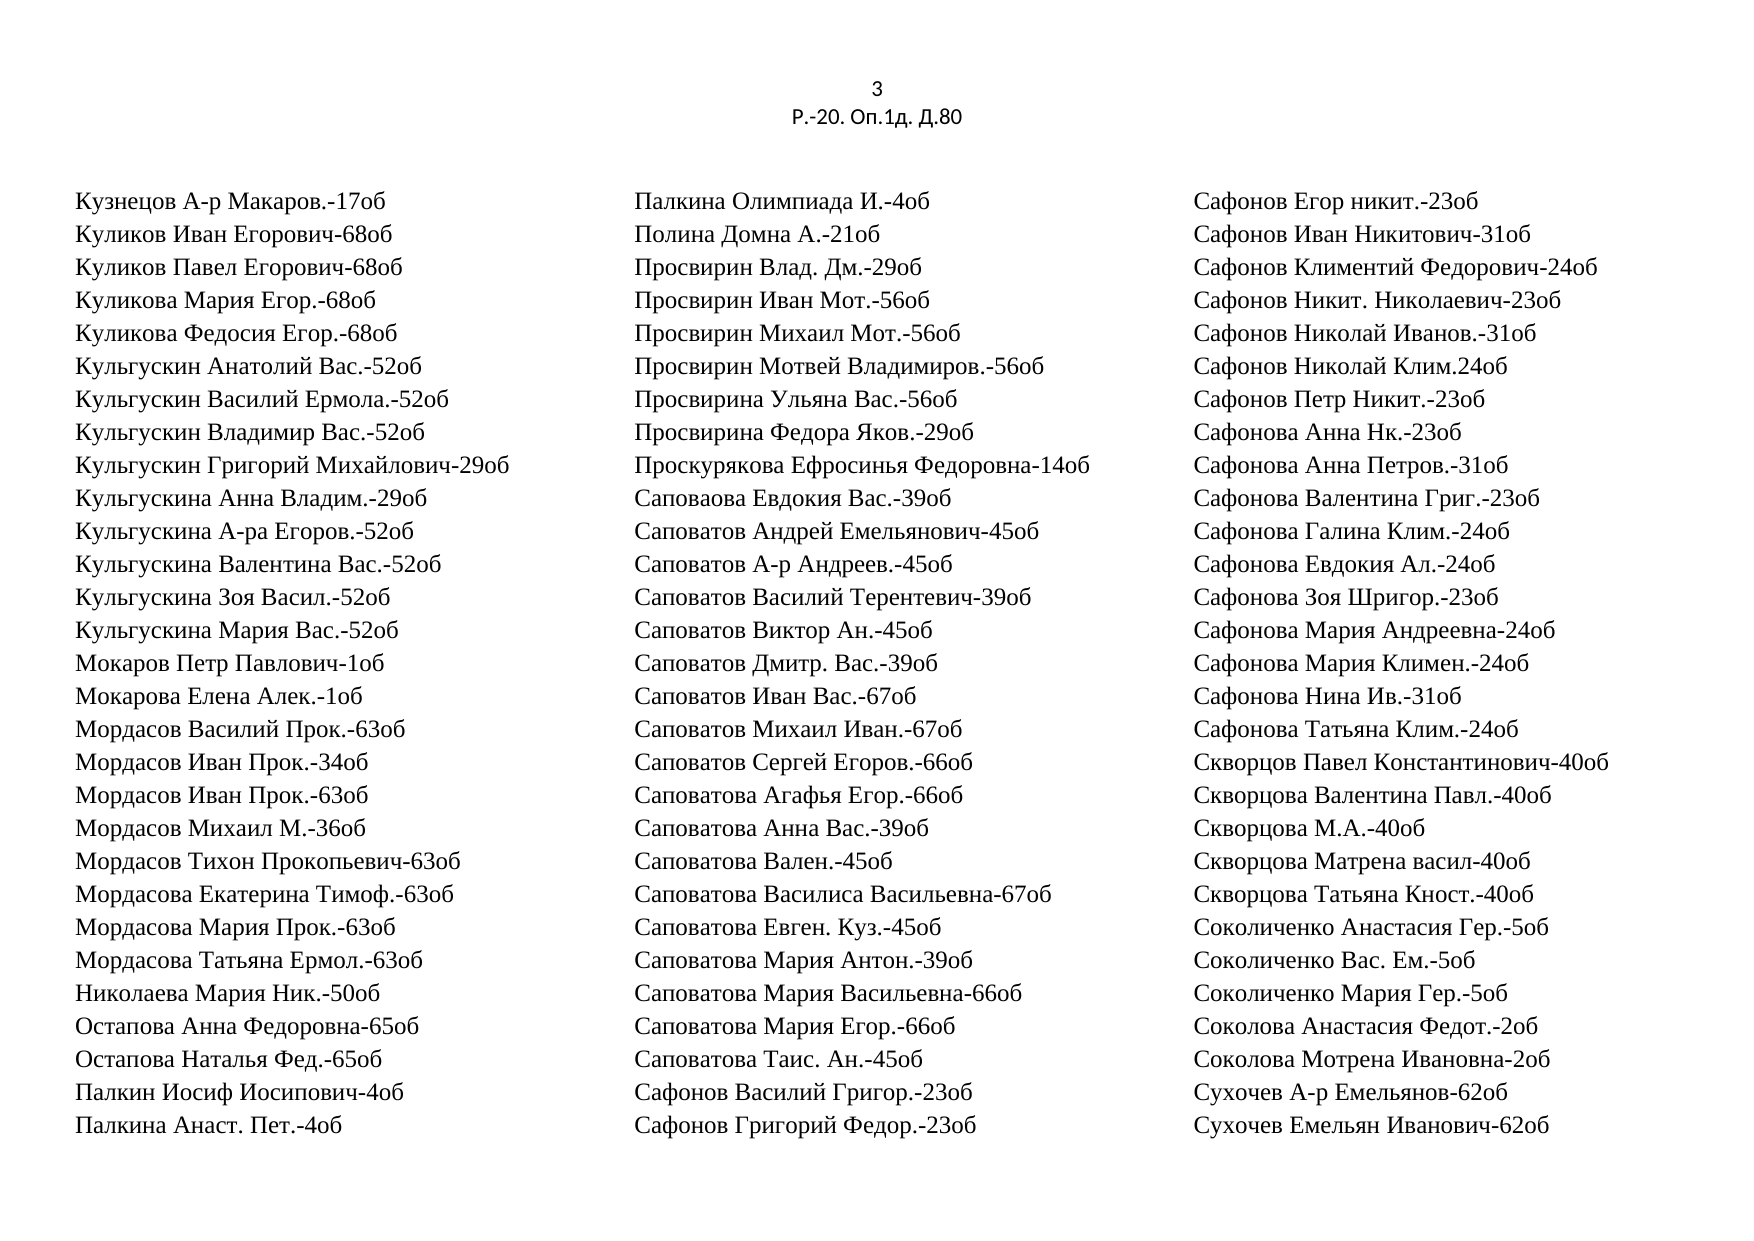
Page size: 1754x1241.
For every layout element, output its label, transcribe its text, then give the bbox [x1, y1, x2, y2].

text Остапова Наталья Фед.-65об [75, 1044, 560, 1073]
text Просвирин Мотвей Владимиров.-56об [634, 351, 1119, 380]
text Мокаров Петр Павлович-1об [75, 648, 560, 677]
text Сафонов Григорий Федор.-23об [634, 1110, 1119, 1139]
text Саповатова Анна Вас.-39об [634, 813, 1119, 842]
text Скворцова Валентина Павл.-40об [1193, 780, 1679, 809]
text Сухочев А-р Емельянов-62об [1193, 1077, 1679, 1106]
text Сафонова Зоя Шригор.-23об [1193, 582, 1679, 611]
text Саповатова Таис. Ан.-45об [634, 1044, 1119, 1073]
text Кульгускин Владимир Вас.-52об [75, 417, 560, 446]
text Сафонова Валентина Григ.-23об [1193, 483, 1679, 512]
text Сафонов Иван Никитович-31об [1193, 219, 1679, 248]
text Куликова Федосия Егор.-68об [75, 318, 560, 347]
text Палкина Олимпиада И.-4об [634, 186, 1119, 214]
text Сафонова Татьяна Клим.-24об [1193, 714, 1679, 743]
text Скворцова Татьяна Кност.-40об [1193, 879, 1679, 908]
text Мордасов Тихон Прокопьевич-63об [75, 846, 560, 875]
text Просвирин Влад. Дм.-29об [634, 252, 1119, 281]
text Кульгускин Анатолий Вас.-52об [75, 351, 560, 380]
text Кульгускин Василий Ермола.-52об [75, 384, 560, 413]
text Куликов Иван Егорович-68об [75, 219, 560, 248]
text Сафонова Мария Андреевна-24об [1193, 615, 1679, 644]
text Сафонов Климентий Федорович-24об [1193, 252, 1679, 281]
text Куликов Павел Егорович-68об [75, 252, 560, 281]
text Саповатов Михаил Иван.-67об [634, 714, 1119, 743]
text Мордасов Михаил М.-36об [75, 813, 560, 842]
text Мордасов Иван Прок.-34об [75, 747, 560, 776]
text Кульгускина Анна Владим.-29об [75, 483, 560, 512]
text Скворцова Матрена васил-40об [1193, 846, 1679, 875]
text Мордасова Екатерина Тимоф.-63об [75, 879, 560, 908]
text Саповатова Мария Егор.-66об [634, 1011, 1119, 1040]
text Скворцова М.А.-40об [1193, 813, 1679, 842]
text Кульгускина Мария Вас.-52об [75, 615, 560, 644]
text Сафонов Никит. Николаевич-23об [1193, 285, 1679, 314]
text Соколиченко Анастасия Гер.-5об [1193, 912, 1679, 941]
text Куликова Мария Егор.-68об [75, 285, 560, 314]
text Соколиченко Вас. Ем.-5об [1193, 945, 1679, 974]
text Сухочев Емельян Иванович-62об [1193, 1110, 1679, 1139]
text Саповатов Андрей Емельянович-45об [634, 516, 1119, 545]
text Просвирина Ульяна Вас.-56об [634, 384, 1119, 413]
text Просвирин Михаил Мот.-56об [634, 318, 1119, 347]
text Кульгускина Зоя Васил.-52об [75, 582, 560, 611]
text Проскурякова Ефросинья Федоровна-14об [634, 450, 1119, 479]
text Саповатов Иван Вас.-67об [634, 681, 1119, 710]
text Кульгускина А-ра Егоров.-52об [75, 516, 560, 545]
text Просвирин Иван Мот.-56об [634, 285, 1119, 314]
text Саповатова Вален.-45об [634, 846, 1119, 875]
text Палкина Анаст. Пет.-4об [75, 1110, 560, 1139]
text Палкин Иосиф Иосипович-4об [75, 1077, 560, 1106]
text Остапова Анна Федоровна-65об [75, 1011, 560, 1040]
text Сафонов Николай Иванов.-31об [1193, 318, 1679, 347]
text Саповатова Евген. Куз.-45об [634, 912, 1119, 941]
text Саповатов А-р Андреев.-45об [634, 549, 1119, 578]
text Николаева Мария Ник.-50об [75, 978, 560, 1007]
text Сафонова Нина Ив.-31об [1193, 681, 1679, 710]
text Мокарова Елена Алек.-1об [75, 681, 560, 710]
text Саповатова Мария Антон.-39об [634, 945, 1119, 974]
text Мордасов Иван Прок.-63об [75, 780, 560, 809]
text Сафонова Галина Клим.-24об [1193, 516, 1679, 545]
text Кульгускин Григорий Михайлович-29об [75, 450, 560, 479]
text Саповаова Евдокия Вас.-39об [634, 483, 1119, 512]
text Кузнецов А-р Макаров.-17об [75, 186, 560, 214]
text Сафонов Василий Григор.-23об [634, 1077, 1119, 1106]
text Саповатов Дмитр. Вас.-39об [634, 648, 1119, 677]
text Полина Домна А.-21об [634, 219, 1119, 248]
text Саповатова Василиса Васильевна-67об [634, 879, 1119, 908]
text Сафонова Анна Петров.-31об [1193, 450, 1679, 479]
text Сафонова Евдокия Ал.-24об [1193, 549, 1679, 578]
text Сафонов Егор никит.-23об [1193, 186, 1679, 214]
text Сафонова Мария Климен.-24об [1193, 648, 1679, 677]
text Сафонов Петр Никит.-23об [1193, 384, 1679, 413]
text Соколова Анастасия Федот.-2об [1193, 1011, 1679, 1040]
text Кульгускина Валентина Вас.-52об [75, 549, 560, 578]
text Саповатова Агафья Егор.-66об [634, 780, 1119, 809]
text Сафонов Николай Клим.24об [1193, 351, 1679, 380]
text Мордасов Василий Прок.-63об [75, 714, 560, 743]
text Скворцов Павел Константинович-40об [1193, 747, 1679, 776]
text Саповатов Василий Терентевич-39об [634, 582, 1119, 611]
text Саповатов Виктор Ан.-45об [634, 615, 1119, 644]
text Просвирина Федора Яков.-29об [634, 417, 1119, 446]
text Соколова Мотрена Ивановна-2об [1193, 1044, 1679, 1073]
text Соколиченко Мария Гер.-5об [1193, 978, 1679, 1007]
text Саповатов Сергей Егоров.-66об [634, 747, 1119, 776]
text Саповатова Мария Васильевна-66об [634, 978, 1119, 1007]
text Сафонова Анна Нк.-23об [1193, 417, 1679, 446]
text Мордасова Татьяна Ермол.-63об [75, 945, 560, 974]
text Мордасова Мария Прок.-63об [75, 912, 560, 941]
